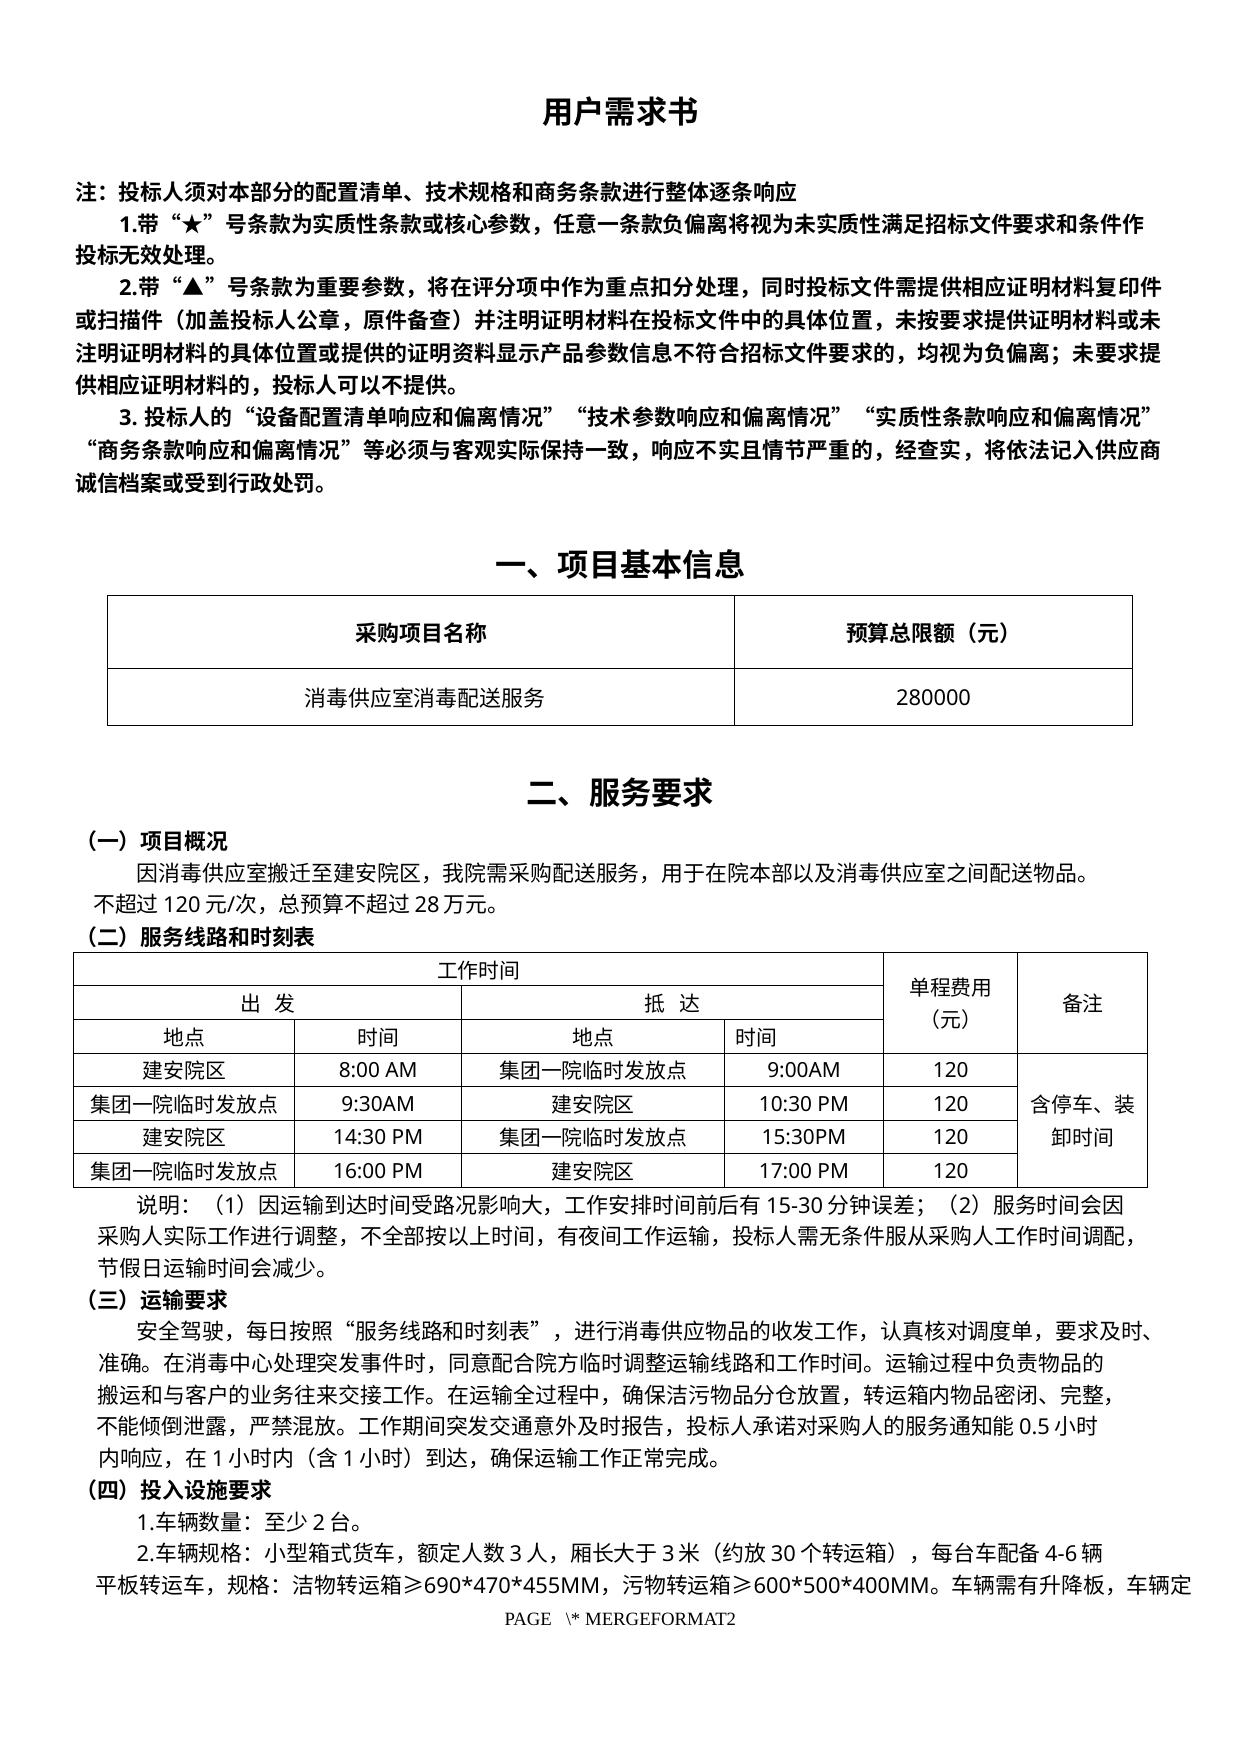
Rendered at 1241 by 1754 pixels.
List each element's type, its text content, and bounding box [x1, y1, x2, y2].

table_cell 建安院区 [74, 1054, 294, 1086]
text 内响应，在1小时内（含1小时）到达，确保运输工作正常完成。 [97, 1441, 1229, 1473]
table_cell 抵 达 [462, 986, 883, 1019]
table_cell 8:00 AM [295, 1054, 461, 1086]
text 不超过120元/次，总预算不超过28万元。 [84, 887, 1229, 919]
table_header [1018, 953, 1147, 985]
text 注：投标人须对本部分的配置清单、技术规格和商务条款进行整体逐条响应 [75, 175, 1165, 207]
table_cell 10:30 PM [725, 1087, 883, 1119]
table_cell 16:00 PM [295, 1154, 461, 1187]
table_cell 集团一院临时发放点 [462, 1054, 724, 1086]
table_cell 消毒供应室消毒配送服务 [108, 669, 734, 725]
text 采购人实际工作进行调整，不全部按以上时间，有夜间工作运输，投标人需无条件服从采购人工作时间调配， [84, 1219, 1229, 1251]
table_cell 集团一院临时发放点 [74, 1087, 294, 1119]
text 1.带“★”号条款为实质性条款或核心参数，任意一条款负偏离将视为未实质性满足招标文件要求和条件作投标无效处理。 [75, 207, 1165, 270]
table_cell 建安院区 [74, 1121, 294, 1153]
table_cell 120 [884, 1054, 1017, 1086]
table_cell 14:30 PM [295, 1121, 461, 1153]
table_cell 含停车、装卸时间 [1018, 1054, 1147, 1187]
table_cell 9:00AM [725, 1054, 883, 1086]
text 1.车辆数量：至少2台。 [84, 1504, 1229, 1536]
text 3. 投标人的“设备配置清单响应和偏离情况”“技术参数响应和偏离情况”“实质性条款响应和偏离情况”“商务条款响应和偏离情况”等必须与客观实际保持一致，响应不实且情节严重的，经查实，将依法记入供应商诚信档案或受到行政处罚。 [75, 400, 1165, 498]
text （三）运输要求 [75, 1283, 1165, 1314]
table_cell 120 [884, 1121, 1017, 1153]
table_cell 地点 [74, 1020, 294, 1052]
text 安全驾驶，每日按照“服务线路和时刻表”，进行消毒供应物品的收发工作，认真核对调度单，要求及时、 [84, 1314, 1229, 1346]
table_cell 时间 [725, 1020, 883, 1052]
table_cell 建安院区 [462, 1154, 724, 1187]
table_header 工作时间 [74, 953, 883, 985]
table_cell 120 [884, 1087, 1017, 1119]
table_header 采购项目名称 [108, 596, 734, 668]
table_cell 120 [884, 1154, 1017, 1187]
table_header 单程费用（元） [884, 953, 1017, 1052]
text 二、服务要求 [75, 758, 1165, 823]
text 2.车辆规格：小型箱式货车，额定人数3人，厢长大于3米（约放30个转运箱），每台车配备4-6辆 [84, 1536, 1229, 1568]
text （一）项目概况 [75, 823, 1165, 856]
table_cell 17:00 PM [725, 1154, 883, 1187]
table_cell 出 发 [74, 986, 461, 1019]
text 不能倾倒泄露，严禁混放。工作期间突发交通意外及时报告，投标人承诺对采购人的服务通知能0.5小时 [96, 1409, 1229, 1441]
text （二）服务线路和时刻表 [75, 919, 1165, 952]
text 准确。在消毒中心处理突发事件时，同意配合院方临时调整运输线路和工作时间。运输过程中负责物品的 [97, 1346, 1229, 1378]
text 搬运和与客户的业务往来交接工作。在运输全过程中，确保洁污物品分仓放置，转运箱内物品密闭、完整， [97, 1378, 1229, 1409]
text 说明：（1）因运输到达时间受路况影响大，工作安排时间前后有15-30分钟误差；（2）服务时间会因 [84, 1188, 1229, 1219]
text 平板转运车，规格：洁物转运箱≥690*470*455MM，污物转运箱≥600*500*400MM。车辆需有升降板，车辆定 [84, 1568, 1229, 1600]
table_cell 280000 [735, 669, 1132, 725]
table_header 预算总限额（元） [735, 596, 1132, 668]
table_cell 备注 [1018, 985, 1147, 1019]
table_cell 建安院区 [462, 1087, 724, 1119]
text 因消毒供应室搬迁至建安院区，我院需采购配送服务，用于在院本部以及消毒供应室之间配送物品。 [84, 856, 1229, 887]
table_cell 集团一院临时发放点 [74, 1154, 294, 1187]
table_cell 时间 [295, 1020, 461, 1052]
table_cell 15:30PM [725, 1121, 883, 1153]
text 用户需求书 [75, 77, 1165, 142]
text 节假日运输时间会减少。 [84, 1251, 1229, 1283]
text （四）投入设施要求 [75, 1473, 1165, 1504]
text 一、项目基本信息 [75, 530, 1165, 595]
table_cell 9:30AM [295, 1087, 461, 1119]
text 2.带“▲”号条款为重要参数，将在评分项中作为重点扣分处理，同时投标文件需提供相应证明材料复印件或扫描件（加盖投标人公章，原件备查）并注明证明材料在投标文件中的具体位置，未按要求提供证明材料或未注明证明材料的具体位置或提供的证明资料显示产品参数信息不符合招标文件要求的，均视为负偏离；未要求提供相应证明材料的，投标人可以不提供。 [75, 270, 1165, 400]
table_cell 地点 [462, 1020, 724, 1052]
table_cell 集团一院临时发放点 [462, 1121, 724, 1153]
table_cell [1018, 1019, 1147, 1052]
